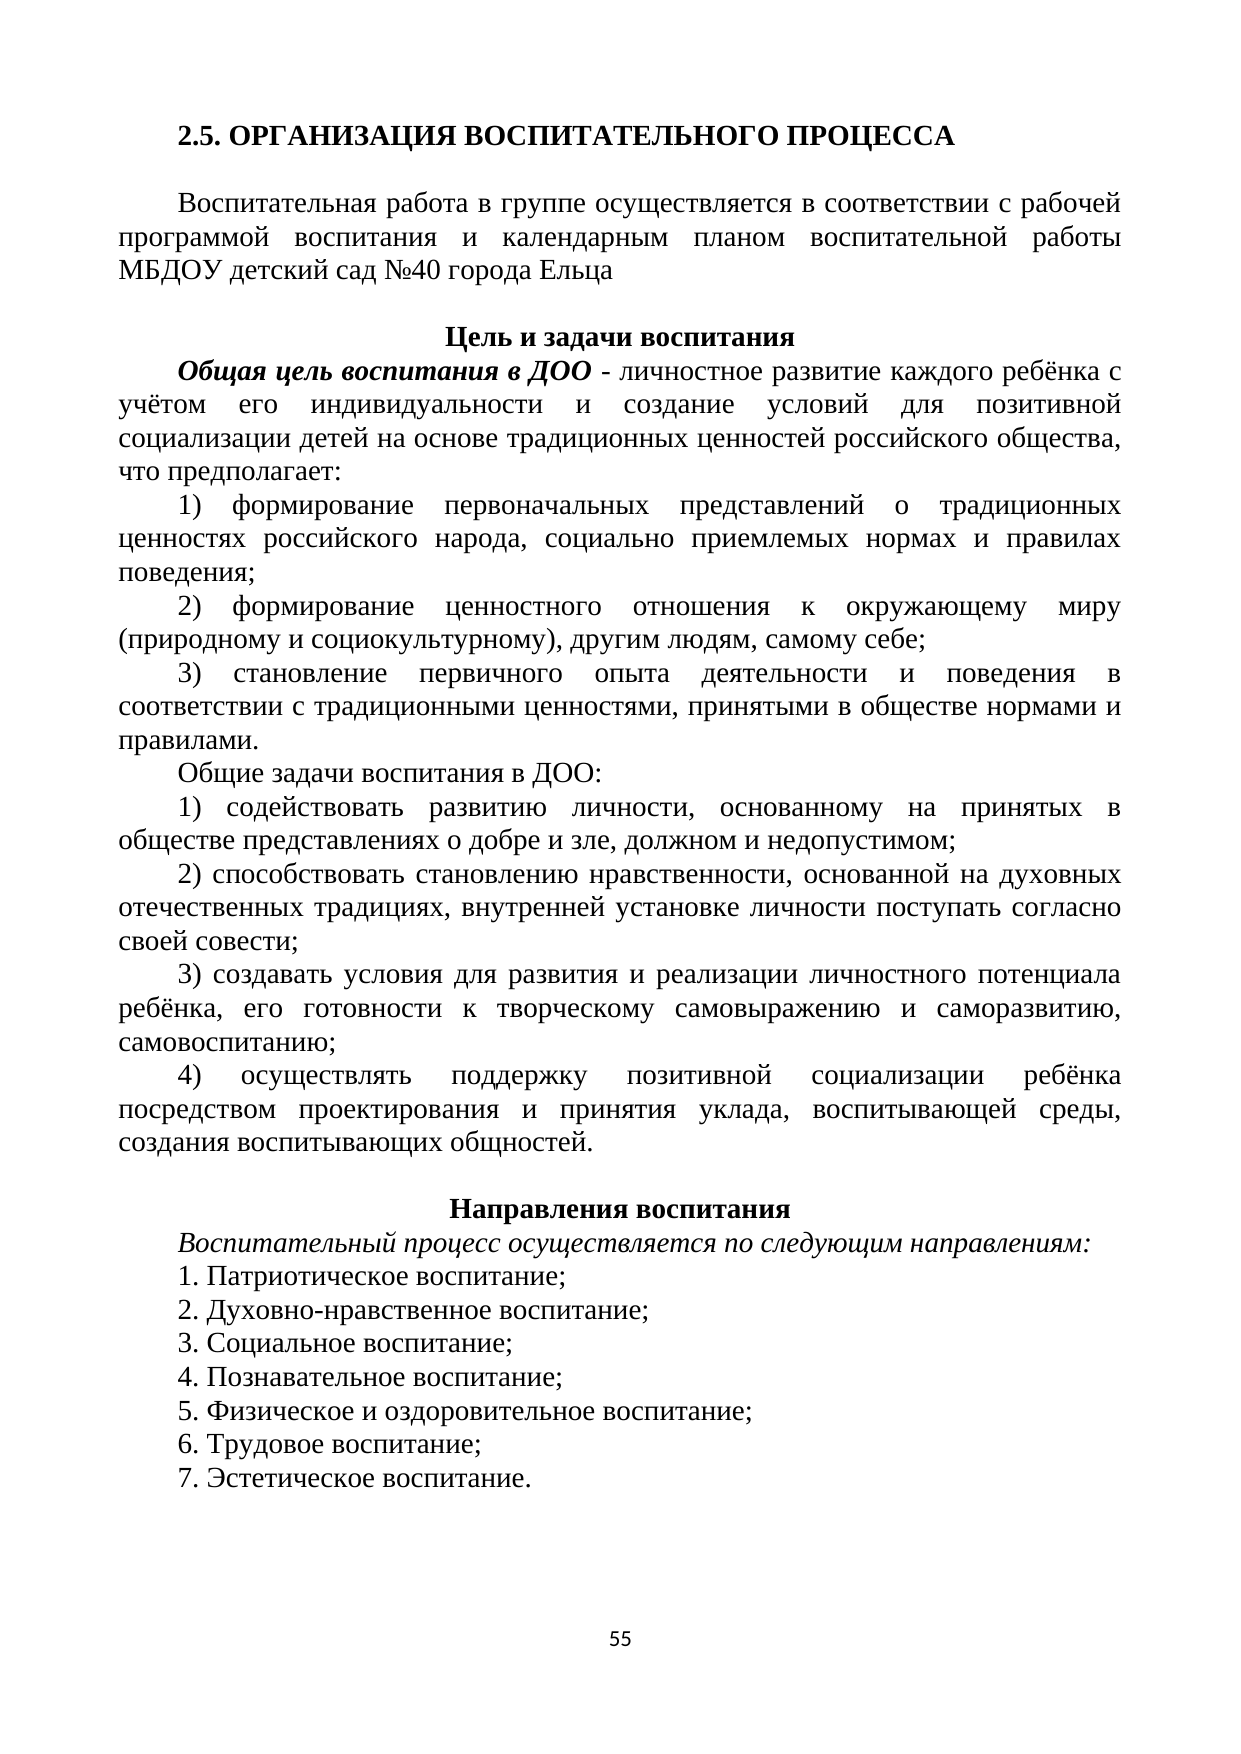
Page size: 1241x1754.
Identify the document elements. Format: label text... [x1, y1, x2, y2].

text 2) способствовать становлению нравственности, основанной на духовных отечественных традициях, внутренней установке личности поступать согласно своей совести; [118, 856, 1122, 957]
text Направления воспитания [118, 1191, 1122, 1225]
text 6. Трудовое воспитание; [118, 1426, 1122, 1460]
text 1) содействовать развитию личности, основанному на принятых в обществе представлениях о добре и зле, должном и недопустимом; [118, 789, 1122, 856]
text Цель и задачи воспитания [118, 319, 1122, 353]
text 4. Познавательное воспитание; [118, 1359, 1122, 1393]
text Воспитательная работа в группе осуществляется в соответствии с рабочей программой воспитания и календарным планом воспитательной работы МБДОУ детский сад №40 города Ельца [118, 185, 1122, 286]
text 2) формирование ценностного отношения к окружающему миру (природному и социокультурному), другим людям, самому себе; [118, 588, 1122, 655]
text 7. Эстетическое воспитание. [118, 1460, 1122, 1493]
text 1) формирование первоначальных представлений о традиционных ценностях российского народа, социально приемлемых нормах и правилах поведения; [118, 487, 1122, 588]
text 4) осуществлять поддержку позитивной социализации ребёнка посредством проектирования и принятия уклада, воспитывающей среды, создания воспитывающих общностей. [118, 1057, 1122, 1158]
text 1. Патриотическое воспитание; [118, 1258, 1122, 1292]
text Общая цель воспитания в ДОО - личностное развитие каждого ребёнка с учётом его индивидуальности и создание условий для позитивной социализации детей на основе традиционных ценностей российского общества, что предполагает: [118, 353, 1122, 487]
text 2.5. ОРГАНИЗАЦИЯ ВОСПИТАТЕЛЬНОГО ПРОЦЕССА [118, 118, 1122, 152]
text 2. Духовно-нравственное воспитание; [118, 1292, 1122, 1326]
text 3) становление первичного опыта деятельности и поведения в соответствии с традиционными ценностями, принятыми в обществе нормами и правилами. [118, 655, 1122, 755]
text 3) создавать условия для развития и реализации личностного потенциала ребёнка, его готовности к творческому самовыражению и саморазвитию, самовоспитанию; [118, 957, 1122, 1057]
text Общие задачи воспитания в ДОО: [118, 755, 1122, 789]
text 3. Социальное воспитание; [118, 1326, 1122, 1359]
text Воспитательный процесс осуществляется по следующим направлениям: [118, 1225, 1122, 1258]
text 5. Физическое и оздоровительное воспитание; [118, 1393, 1122, 1426]
